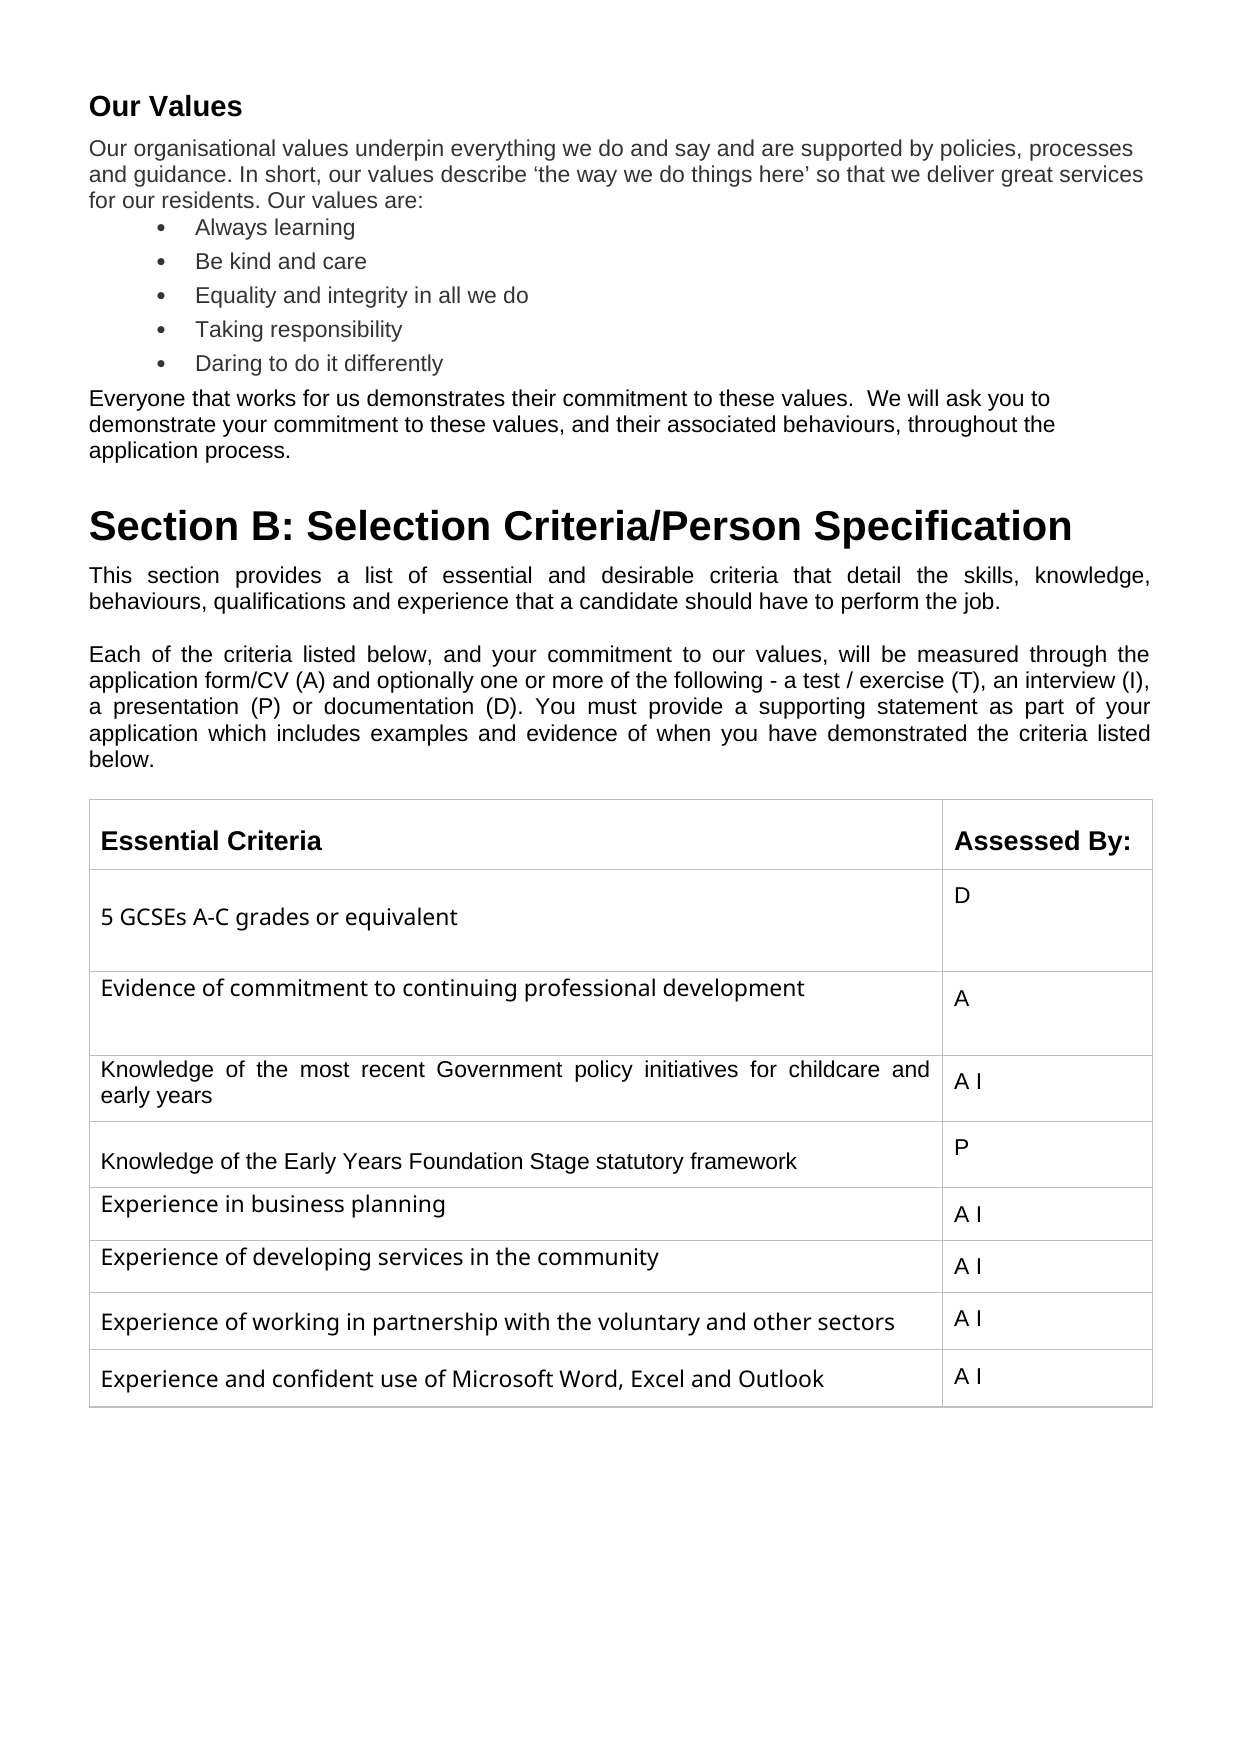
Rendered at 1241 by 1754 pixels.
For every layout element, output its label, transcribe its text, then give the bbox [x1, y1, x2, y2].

table_cell Experience of developing services in the community [90, 1241, 942, 1292]
text Each of the criteria listed below, and your commitment to our values, will be measured through the application form/CV (A) and optionally one or more of the following - a test / exercise (T), an interview (I), a presentation (P) or documentation (D). You must provide a supporting statement as part of your application which includes examples and evidence of when you have demonstrated the criteria listed below. [89, 641, 1152, 772]
table_cell Knowledge of the Early Years Foundation Stage statutory framework [90, 1122, 942, 1187]
table_cell Experience of working in partnership with the voluntary and other sectors [90, 1293, 942, 1349]
table_cell Experience and confident use of Microsoft Word, Excel and Outlook [90, 1350, 942, 1406]
table_cell A I [943, 1293, 1152, 1349]
table_cell Evidence of commitment to continuing professional development [90, 972, 942, 1054]
table_cell A [943, 972, 1152, 1054]
list Equality and integrity in all we do [157, 282, 1152, 308]
text Our organisational values underpin everything we do and say and are supported by policies, processes and guidance. In short, our values describe ‘the way we do things here’ so that we deliver great services for our residents. Our values are: [89, 135, 1152, 214]
table_cell D [943, 870, 1152, 971]
table_cell 5 GCSEs A-C grades or equivalent [90, 870, 942, 971]
table_cell A I [943, 1056, 1152, 1121]
table_cell Knowledge of the most recent Government policy initiatives for childcare and early years [90, 1056, 942, 1121]
table_cell Experience in business planning [90, 1188, 942, 1239]
text This section provides a list of essential and desirable criteria that detail the skills, knowledge, behaviours, qualifications and experience that a candidate should have to perform the job. [89, 562, 1152, 614]
subtitle Our Values [89, 89, 1152, 122]
table_header Essential Criteria [90, 800, 942, 868]
list Be kind and care [157, 248, 1152, 274]
list Daring to do it differently [157, 350, 1152, 377]
list Always learning [157, 214, 1152, 240]
table_cell P [943, 1122, 1152, 1187]
table_cell A I [943, 1241, 1152, 1292]
list Taking responsibility [157, 316, 1152, 343]
table_cell A I [943, 1350, 1152, 1406]
text Everyone that works for us demonstrates their commitment to these values. We will ask you to demonstrate your commitment to these values, and their associated behaviours, throughout the application process. [89, 384, 1152, 464]
table_header Assessed By: [943, 800, 1152, 868]
table_cell A I [943, 1188, 1152, 1239]
subtitle Section B: Selection Criteria/Person Specification [89, 501, 1152, 549]
